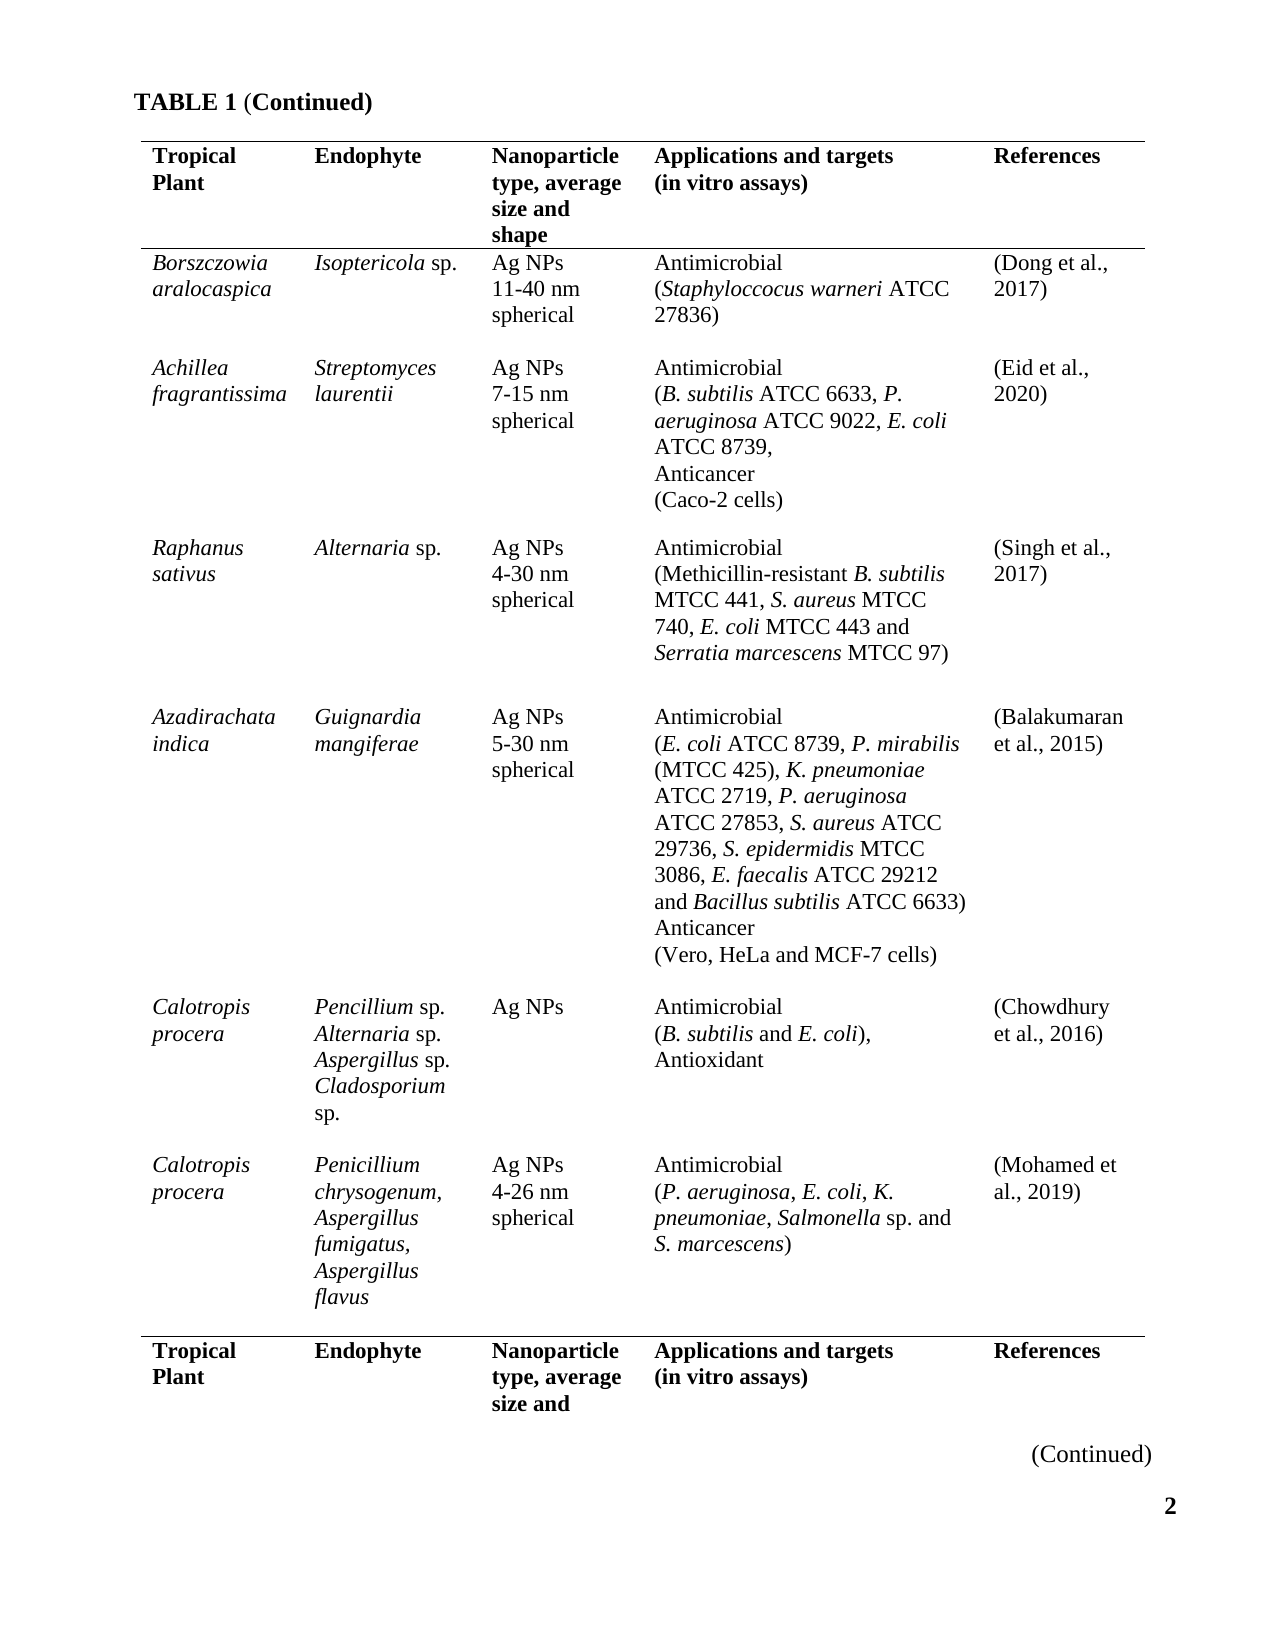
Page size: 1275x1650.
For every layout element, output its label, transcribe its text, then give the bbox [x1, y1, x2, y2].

table_cell References [983, 1337, 1145, 1426]
table_cell References [983, 142, 1145, 248]
table_cell Tropical Plant [141, 142, 303, 248]
table_cell Pencillium sp. Alternaria sp. Aspergillus sp. Cladosporium sp. [303, 967, 480, 1151]
table_cell Antimicrobial (B. subtilis ATCC 6633, P. aeruginosa ATCC 9022, E. coli ATCC 8739, Anticancer (Caco-2 cells) [643, 354, 982, 534]
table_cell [480, 1337, 643, 1426]
table_cell (Singh et al., 2017) [983, 534, 1145, 703]
table_cell Calotropis procera [141, 1151, 303, 1336]
table_cell (Chowdhury et al., 2016) [983, 967, 1145, 1151]
table_cell Antimicrobial (Methicillin-resistant B. subtilis MTCC 441, S. aureus MTCC 740, E. coli MTCC 443 and Serratia marcescens MTCC 97) [643, 534, 982, 703]
table_cell Ag NPs 7-15 nm spherical [480, 354, 643, 534]
table_cell (Balakumaran et al., 2015) [983, 704, 1145, 967]
table_cell (Mohamed et al., 2019) [983, 1151, 1145, 1336]
table_cell Raphanus sativus [141, 534, 303, 703]
table_cell Ag NPs 5-30 nm spherical [480, 704, 643, 967]
table_cell Ag NPs 11-40 nm spherical [480, 249, 643, 354]
table_cell Penicillium chrysogenum, Aspergillus fumigatus, Aspergillus flavus [303, 1151, 480, 1336]
table_cell Isoptericola sp. [303, 249, 480, 354]
table_cell Antimicrobial (E. coli ATCC 8739, P. mirabilis (MTCC 425), K. pneumoniae ATCC 2719, P. aeruginosa ATCC 27853, S. aureus ATCC 29736, S. epidermidis MTCC 3086, E. faecalis ATCC 29212 and Bacillus subtilis ATCC 6633) Anticancer (Vero, HeLa and MCF-7 cells) [643, 704, 982, 967]
table_cell Alternaria sp. [303, 534, 480, 703]
table_cell Guignardia mangiferae [303, 704, 480, 967]
table_cell Nanoparticle type, average size and shape [480, 142, 643, 248]
table_cell Streptomyces laurentii [303, 354, 480, 534]
table_cell Endophyte [303, 1337, 480, 1426]
table_cell Achillea fragrantissima [141, 354, 303, 534]
table_cell Antimicrobial (P. aeruginosa, E. coli, K. pneumoniae, Salmonella sp. and S. marcescens) [643, 1151, 982, 1336]
table_cell Calotropis procera [141, 967, 303, 1151]
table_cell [643, 1337, 982, 1426]
table_cell Tropical Plant [141, 1337, 303, 1426]
table_cell Applications and targets (in vitro assays) [643, 142, 982, 248]
table_cell Borszczowia aralocaspica [141, 249, 303, 354]
table_cell (Dong et al., 2017) [983, 249, 1145, 354]
table_cell Antimicrobial (Staphyloccocus warneri ATCC 27836) [643, 249, 982, 354]
table_cell Azadirachata indica [141, 704, 303, 967]
table_cell Endophyte [303, 142, 480, 248]
table_cell Ag NPs 4-26 nm spherical [480, 1151, 643, 1336]
table_cell Ag NPs 4-30 nm spherical [480, 534, 643, 703]
table_cell Antimicrobial (B. subtilis and E. coli), Antioxidant [643, 967, 982, 1151]
table_cell (Eid et al., 2020) [983, 354, 1145, 534]
table_cell Ag NPs [480, 967, 643, 1151]
